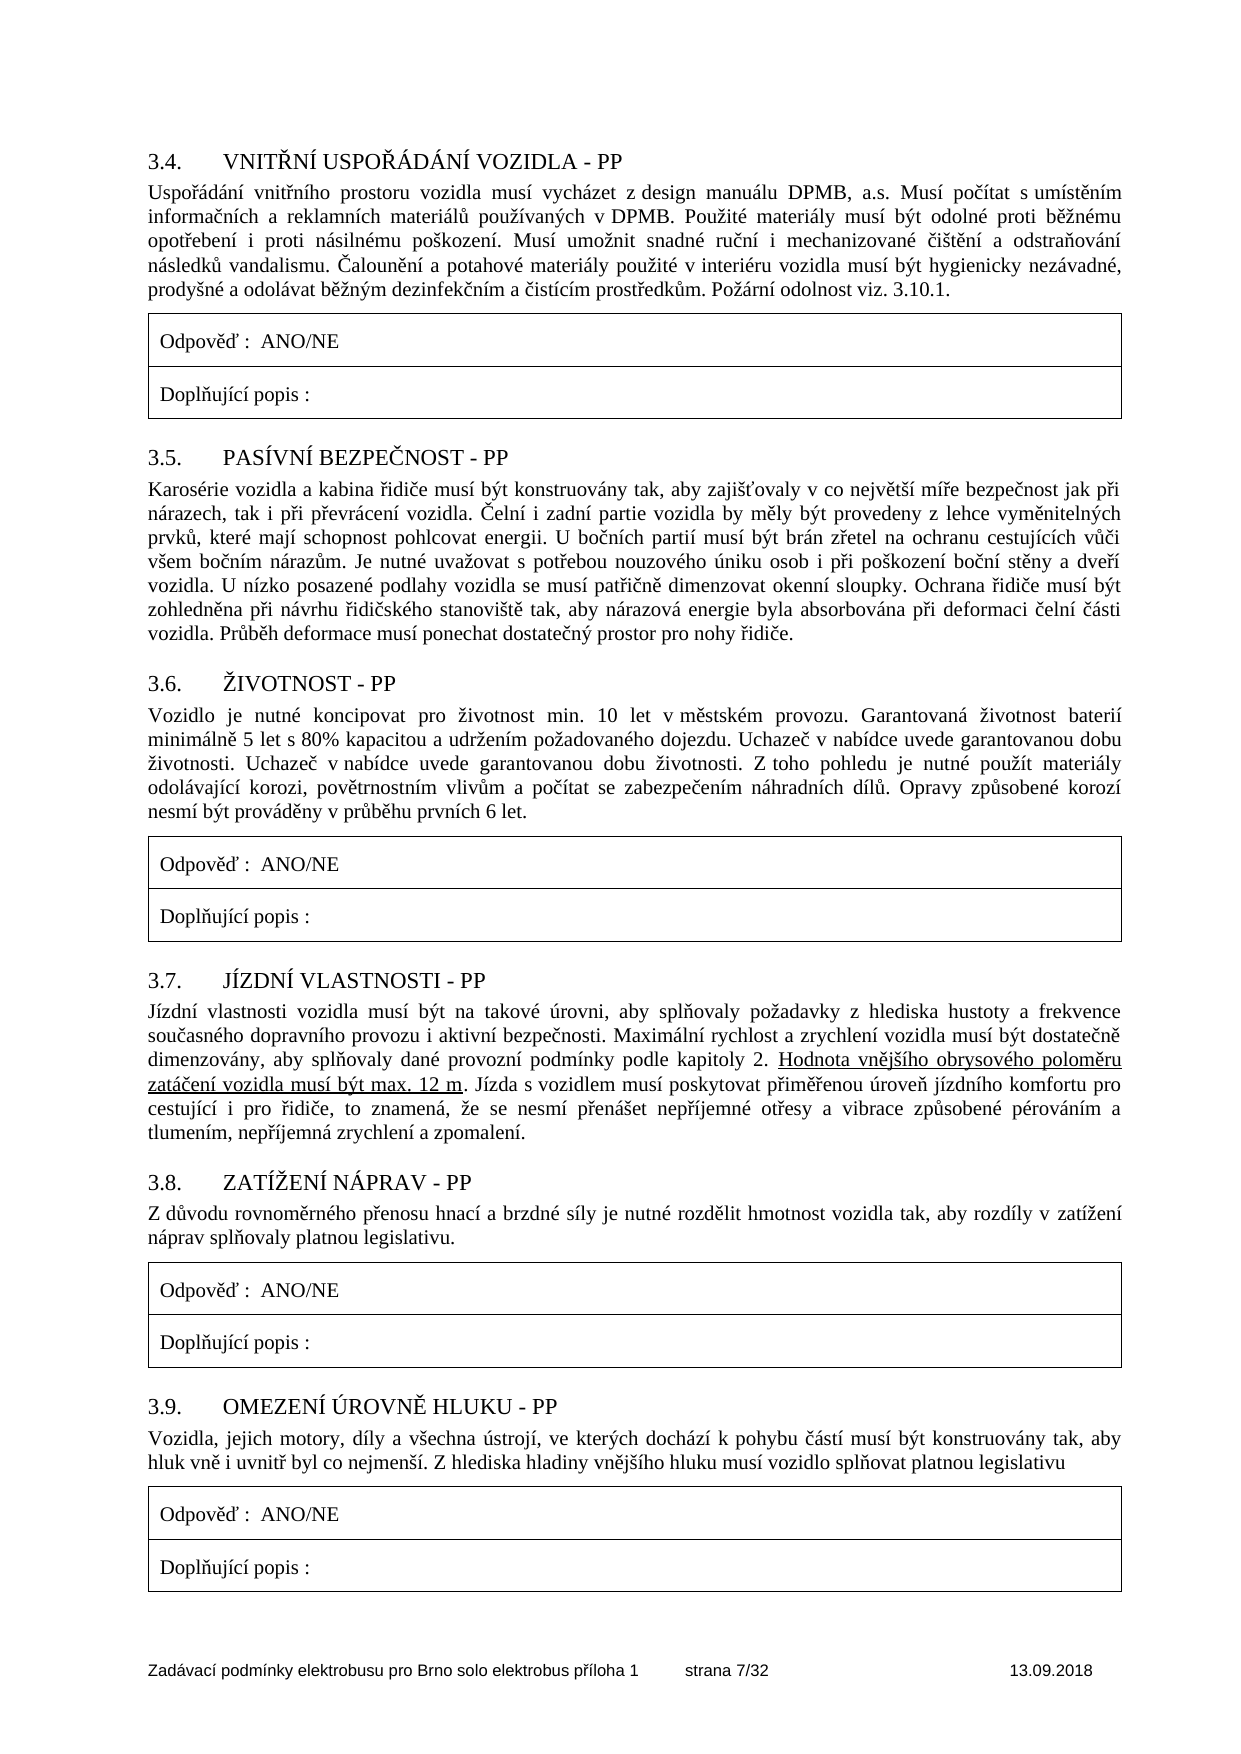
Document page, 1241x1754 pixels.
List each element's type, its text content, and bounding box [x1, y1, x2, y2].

subtitle Životnost - PP [148, 670, 1122, 697]
subtitle Pasívní bezpečnost - PP [148, 444, 1122, 471]
table_header Odpověď : ANO/NE [149, 1487, 1121, 1539]
text Z důvodu rovnoměrného přenosu hnací a brzdné síly je nutné rozdělit hmotnost vozidla tak, aby rozdíly v zatížení náprav splňovaly platnou legislativu. [148, 1201, 1122, 1249]
table_cell Doplňující popis : [149, 367, 1121, 418]
table_cell Doplňující popis : [149, 1540, 1121, 1591]
table_cell Doplňující popis : [149, 1315, 1121, 1367]
table_header Odpověď : ANO/NE [149, 837, 1121, 888]
table_header Odpověď : ANO/NE [149, 1263, 1121, 1314]
text Vozidlo je nutné koncipovat pro životnost min. 10 let v městském provozu. Garantovaná životnost baterií minimálně 5 let s 80% kapacitou a udržením požadovaného dojezdu. Uchazeč v nabídce uvede garantovanou dobu životnosti. Uchazeč v nabídce uvede garantovanou dobu životnosti. Z toho pohledu je nutné použít materiály odolávající korozi, povětrnostním vlivům a počítat se zabezpečením náhradních dílů. Opravy způsobené korozí nesmí být prováděny v průběhu prvních 6 let. [148, 703, 1122, 823]
table_header Odpověď : ANO/NE [149, 314, 1121, 366]
text Uspořádání vnitřního prostoru vozidla musí vycházet z design manuálu DPMB, a.s. Musí počítat s umístěním informačních a reklamních materiálů používaných v DPMB. Použité materiály musí být odolné proti běžnému opotřebení i proti násilnému poškození. Musí umožnit snadné ruční i mechanizované čištění a odstraňování následků vandalismu. Čalounění a potahové materiály použité v interiéru vozidla musí být hygienicky nezávadné, prodyšné a odolávat běžným dezinfekčním a čistícím prostředkům. Požární odolnost viz. 3.10.1. [148, 180, 1122, 301]
table_cell Doplňující popis : [149, 889, 1121, 941]
text Karosérie vozidla a kabina řidiče musí být konstruovány tak, aby zajišťovaly v co největší míře bezpečnost jak při nárazech, tak i při převrácení vozidla. Čelní i zadní partie vozidla by měly být provedeny z lehce vyměnitelných prvků, které mají schopnost pohlcovat energii. U bočních partií musí být brán zřetel na ochranu cestujících vůči všem bočním nárazům. Je nutné uvažovat s potřebou nouzového úniku osob i při poškození boční stěny a dveří vozidla. U nízko posazené podlahy vozidla se musí patřičně dimenzovat okenní sloupky. Ochrana řidiče musí být zohledněna při návrhu řidičského stanoviště tak, aby nárazová energie byla absorbována při deformaci čelní části vozidla. Průběh deformace musí ponechat dostatečný prostor pro nohy řidiče. [148, 477, 1122, 645]
subtitle Jízdní vlastnosti - PP [148, 967, 1122, 993]
subtitle Omezení úrovně hluku - PP [148, 1393, 1122, 1419]
text Vozidla, jejich motory, díly a všechna ústrojí, ve kterých dochází k pohybu částí musí být konstruovány tak, aby hluk vně i uvnitř byl co nejmenší. Z hlediska hladiny vnějšího hluku musí vozidlo splňovat platnou legislativu [148, 1426, 1122, 1474]
subtitle Vnitřní uspořádání vozidla - PP [148, 148, 1122, 174]
subtitle Zatížení náprav - PP [148, 1169, 1122, 1195]
text Jízdní vlastnosti vozidla musí být na takové úrovni, aby splňovaly požadavky z hlediska hustoty a frekvence současného dopravního provozu i aktivní bezpečnosti. Maximální rychlost a zrychlení vozidla musí být dostatečně dimenzovány, aby splňovaly dané provozní podmínky podle kapitoly 2. Hodnota vnějšího obrysového poloměru zatáčení vozidla musí být max. 12 m. Jízda s vozidlem musí poskytovat přiměřenou úroveň jízdního komfortu pro cestující i pro řidiče, to znamená, že se nesmí přenášet nepříjemné otřesy a vibrace způsobené pérováním a tlumením, nepříjemná zrychlení a zpomalení. [148, 999, 1122, 1144]
